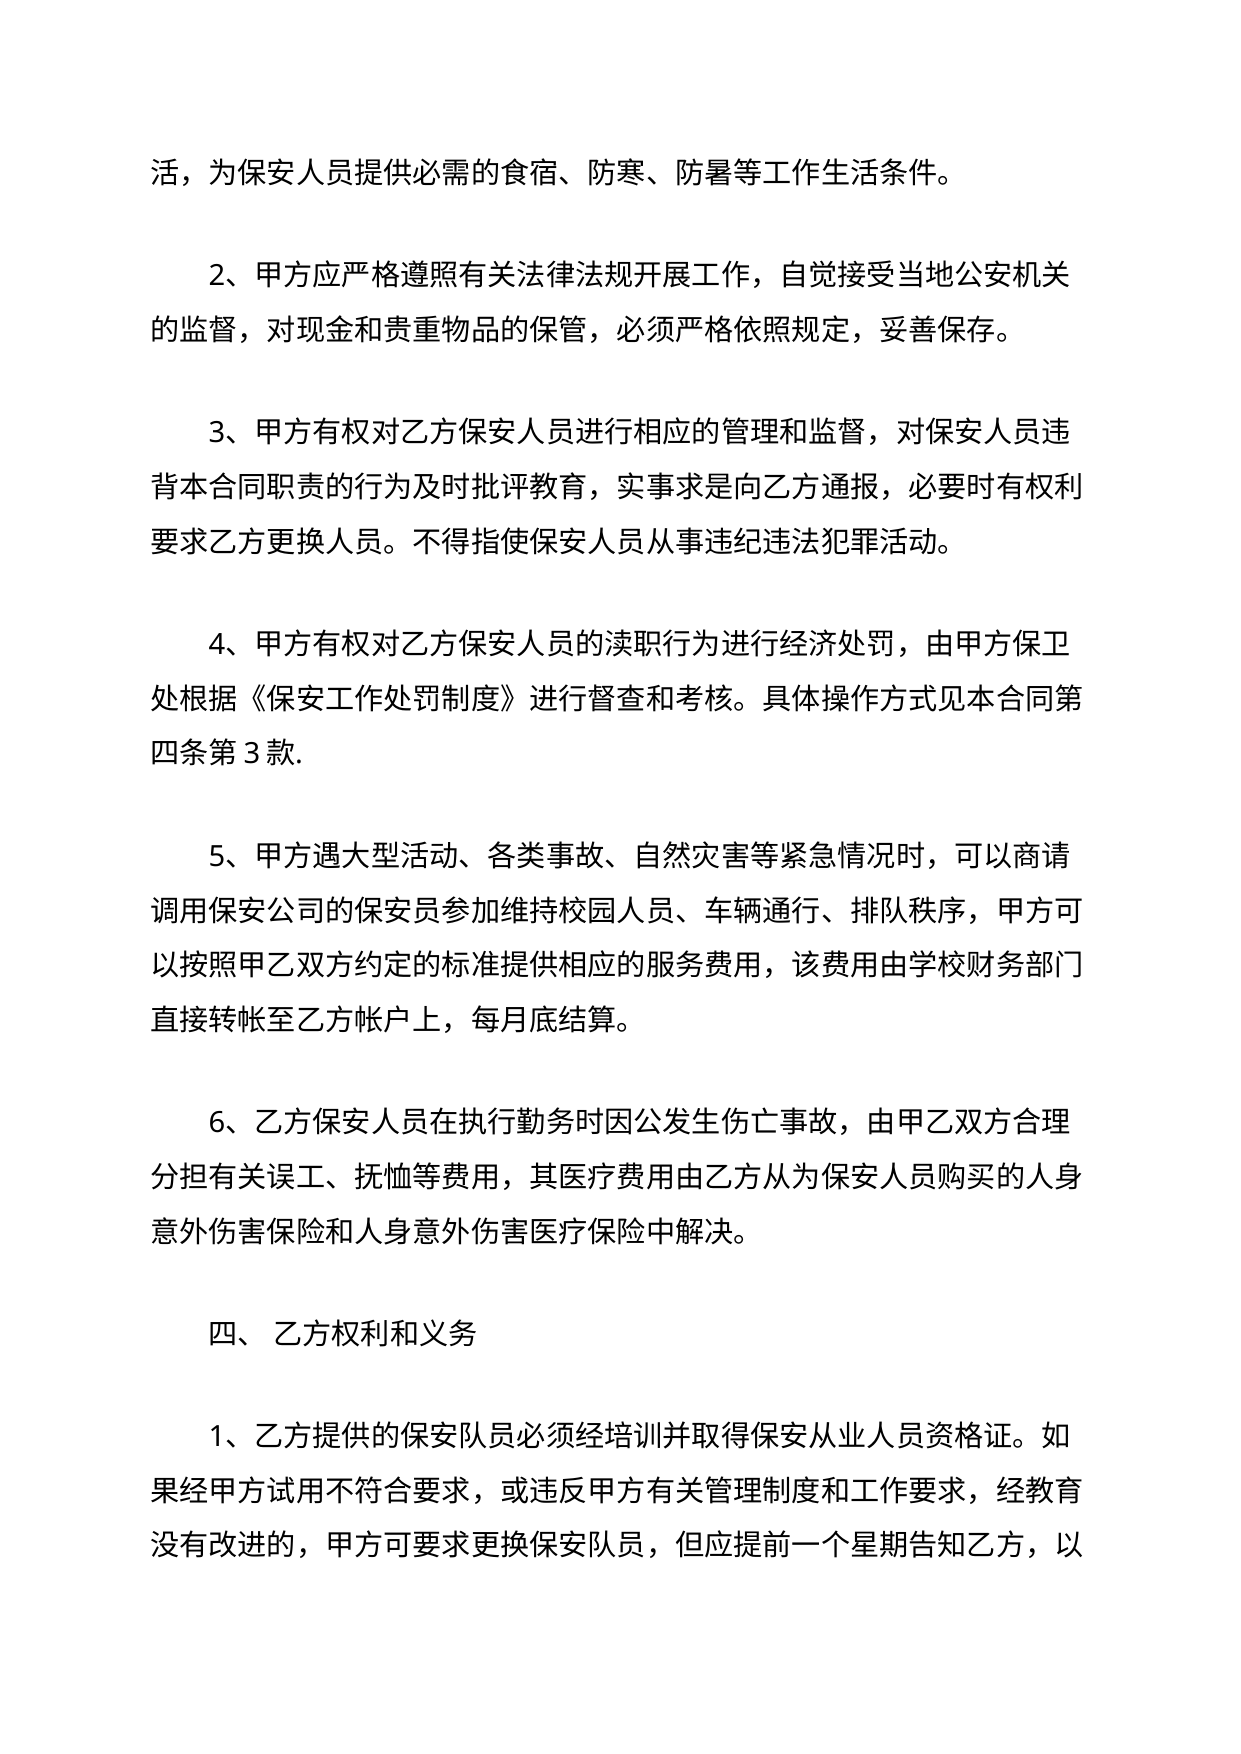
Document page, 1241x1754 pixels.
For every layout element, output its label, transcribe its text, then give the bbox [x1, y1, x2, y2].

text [150, 150, 1090, 192]
text 4、甲方有权对乙方保安人员的渎职行为进行经济处罚，由甲方保卫处根据《保安工作处罚制度》进行督查和考核。具体操作方式见本合同第四条第3款. [150, 620, 1090, 772]
text 3、甲方有权对乙方保安人员进行相应的管理和监督，对保安人员违背本合同职责的行为及时批评教育，实事求是向乙方通报，必要时有权利要求乙方更换人员。不得指使保安人员从事违纪违法犯罪活动。 [150, 408, 1090, 561]
text 5、甲方遇大型活动、各类事故、自然灾害等紧急情况时，可以商请调用保安公司的保安员参加维持校园人员、车辆通行、排队秩序，甲方可以按照甲乙双方约定的标准提供相应的服务费用，该费用由学校财务部门直接转帐至乙方帐户上，每月底结算。 [150, 832, 1090, 1039]
text 四、 乙方权利和义务 [150, 1310, 1090, 1353]
text 6、乙方保安人员在执行勤务时因公发生伤亡事故，由甲乙双方合理分担有关误工、抚恤等费用，其医疗费用由乙方从为保安人员购买的人身意外伤害保险和人身意外伤害医疗保险中解决。 [150, 1099, 1090, 1251]
text 2、甲方应严格遵照有关法律法规开展工作，自觉接受当地公安机关的监督，对现金和贵重物品的保管，必须严格依照规定，妥善保存。 [150, 252, 1090, 349]
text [150, 1412, 1090, 1564]
